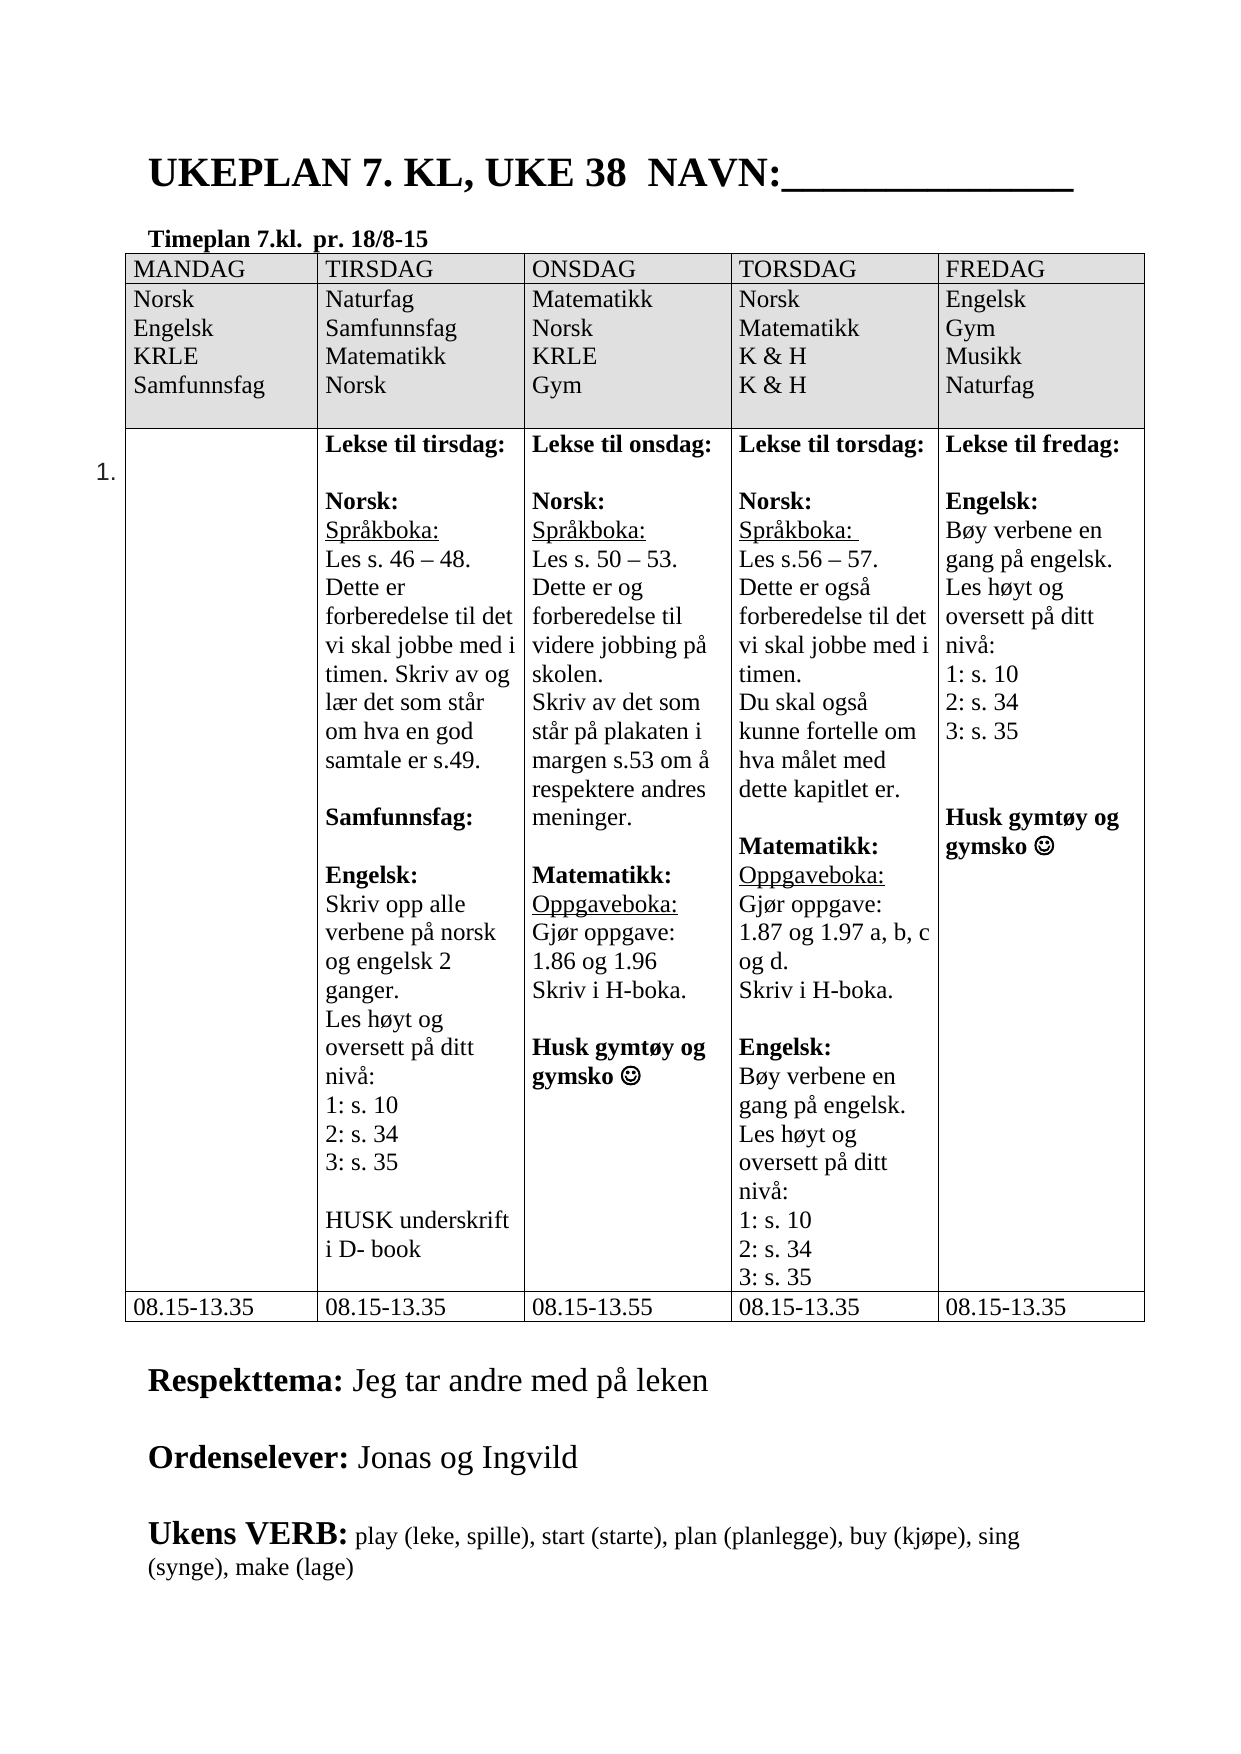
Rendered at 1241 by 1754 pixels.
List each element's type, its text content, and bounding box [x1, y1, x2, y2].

table_cell 08.15-13.35 [939, 1292, 1144, 1321]
table_cell [126, 429, 317, 1291]
table_header ONSDAG [525, 254, 731, 283]
table_cell 08.15-13.35 [732, 1292, 938, 1321]
text Ukens VERB: play (leke, spille), start (starte), plan (planlegge), buy (kjøpe), sing (synge), make (lage) [148, 1514, 1093, 1581]
table_cell Naturfag Samfunnsfag Matematikk Norsk [318, 284, 524, 428]
table_cell 08.15-13.55 [525, 1292, 731, 1321]
table_header FREDAG [939, 254, 1144, 283]
table_cell Lekse til onsdag: Norsk: Språkboka: Les s. 50 – 53. Dette er og forberedelse til videre jobbing på skolen. Skriv av det som står på plakaten i margen s.53 om å respektere andres meninger. Matematikk: Oppgaveboka: Gjør oppgave: 1.86 og 1.96 Skriv i H-boka. Husk gymtøy og gymsko [525, 429, 731, 1291]
table_cell Matematikk Norsk KRLE Gym [525, 284, 731, 428]
table_cell Norsk Engelsk KRLE Samfunnsfag [126, 284, 317, 428]
table_header MANDAG [126, 254, 317, 283]
table_cell Lekse til tirsdag: Norsk: Språkboka: Les s. 46 – 48. Dette er forberedelse til det vi skal jobbe med i timen. Skriv av og lær det som står om hva en god samtale er s.49. Samfunnsfag: Engelsk: Skriv opp alle verbene på norsk og engelsk 2 ganger. Les høyt og oversett på ditt nivå: 1: s. 10 2: s. 34 3: s. 35 HUSK underskrift i D- book [318, 429, 524, 1291]
text Timeplan 7.kl. pr. 18/8-15 [148, 224, 1093, 253]
text UKEPLAN 7. KL, UKE 38 NAVN:______________ [148, 148, 1093, 196]
table_cell Lekse til fredag: Engelsk: Bøy verbene en gang på engelsk. Les høyt og oversett på ditt nivå: 1: s. 10 2: s. 34 3: s. 35 Husk gymtøy og gymsko [939, 429, 1144, 1291]
table_cell Lekse til torsdag: Norsk: Språkboka: Les s.56 – 57. Dette er også forberedelse til det vi skal jobbe med i timen. Du skal også kunne fortelle om hva målet med dette kapitlet er. Matematikk: Oppgaveboka: Gjør oppgave: 1.87 og 1.97 a, b, c og d. Skriv i H-boka. Engelsk: Bøy verbene en gang på engelsk. Les høyt og oversett på ditt nivå: 1: s. 10 2: s. 34 3: s. 35 [732, 429, 938, 1291]
table_cell Engelsk Gym Musikk Naturfag [939, 284, 1144, 428]
table_cell 08.15-13.35 [318, 1292, 524, 1321]
table_header TIRSDAG [318, 254, 524, 283]
table_cell 08.15-13.35 [126, 1292, 317, 1321]
text Respekttema: Jeg tar andre med på leken [148, 1360, 1093, 1399]
table_header TORSDAG [732, 254, 938, 283]
text Ordenselever: Jonas og Ingvild [148, 1437, 1093, 1475]
table_cell Norsk Matematikk K & H K & H [732, 284, 938, 428]
